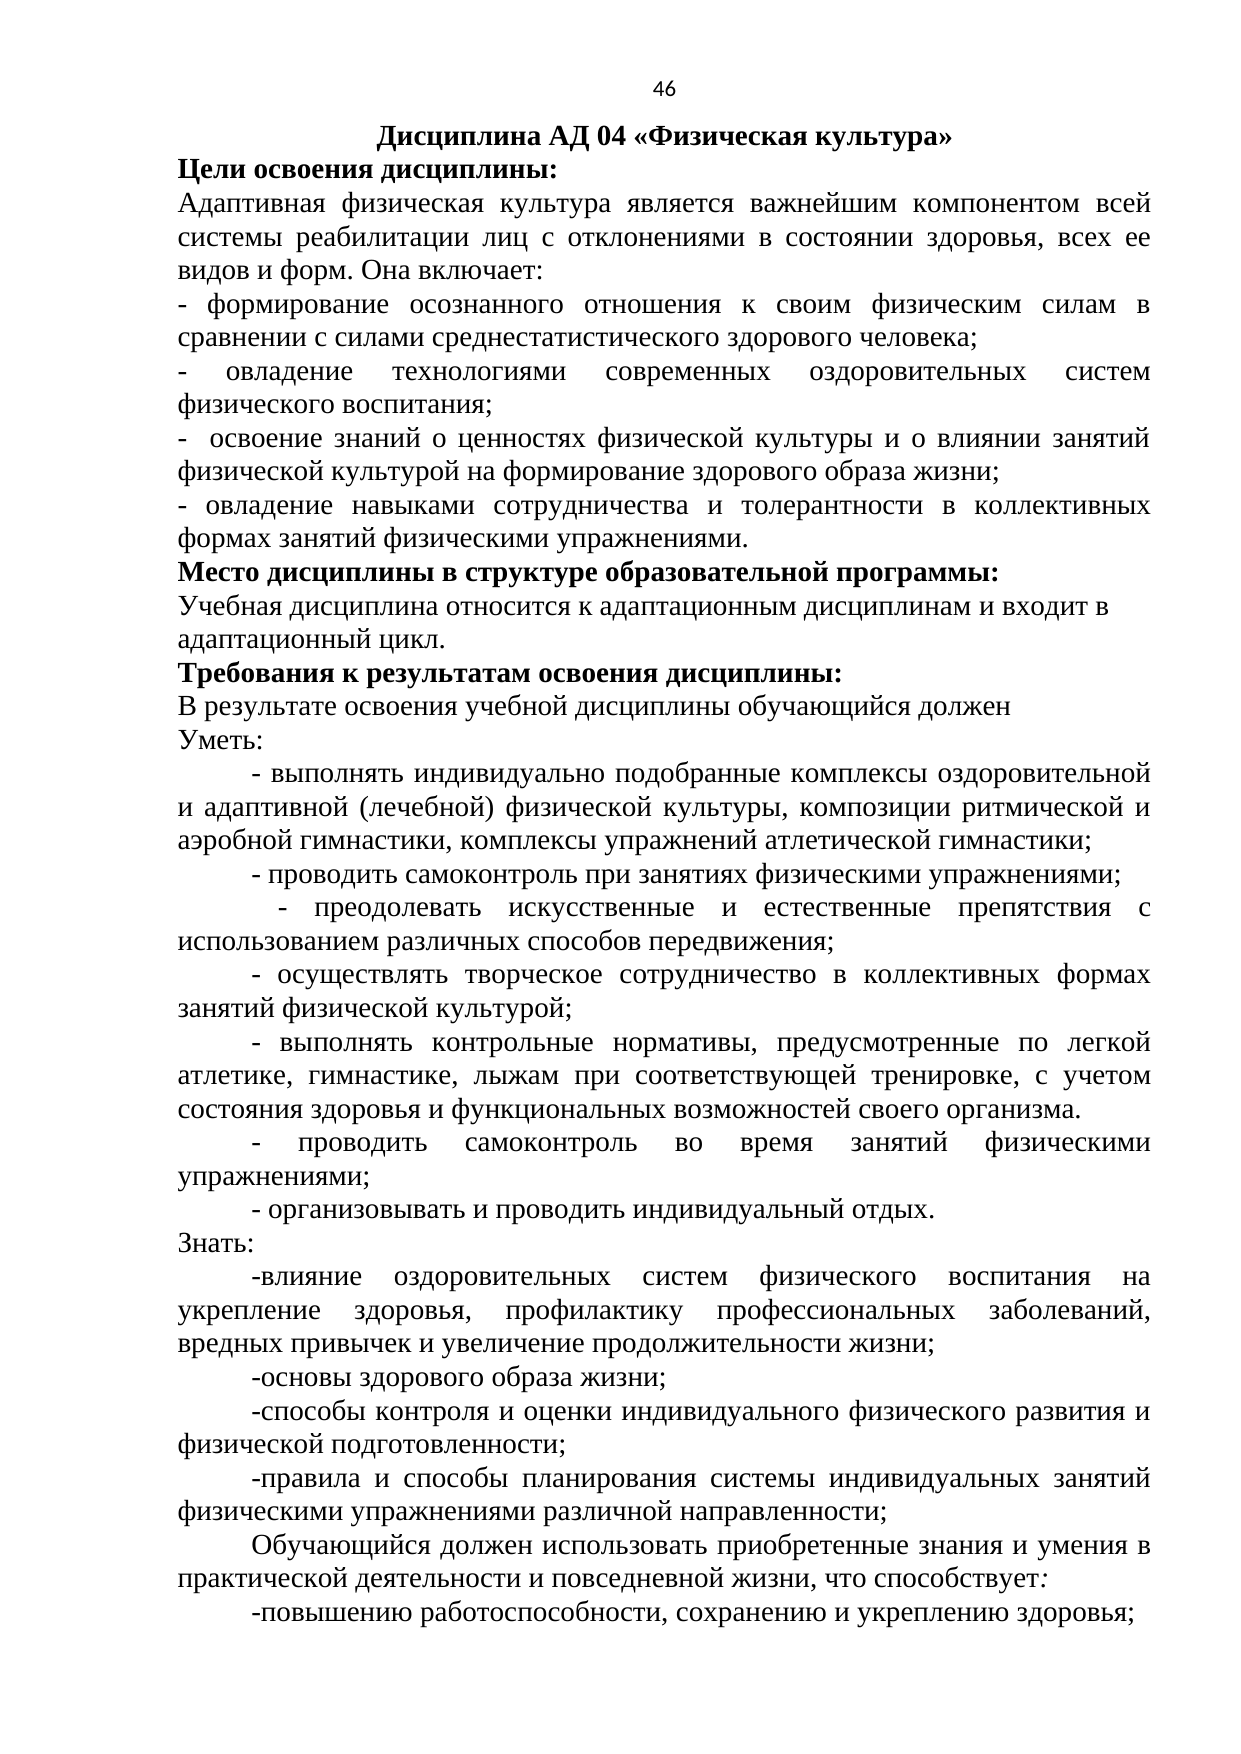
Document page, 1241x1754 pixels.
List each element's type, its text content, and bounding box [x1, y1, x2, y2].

text - освоение знаний о ценностях физической культуры и о влиянии занятий физической культурой на формирование здорового образа жизни; [177, 420, 1152, 487]
text -основы здорового образа жизни; [177, 1359, 1152, 1393]
text - проводить самоконтроль при занятиях физическими упражнениями; [177, 856, 1152, 889]
text - овладение навыками сотрудничества и толерантности в коллективных формах занятий физическими упражнениями. [177, 487, 1152, 554]
text - формирование осознанного отношения к своим физическим силам в сравнении с силами среднестатистического здорового человека; [177, 286, 1152, 353]
text Обучающийся должен использовать приобретенные знания и умения в практической деятельности и повседневной жизни, что способствует: [177, 1527, 1152, 1594]
text Требования к результатам освоения дисциплины: [177, 655, 1152, 688]
text Уметь: [177, 722, 1152, 755]
text -правила и способы планирования системы индивидуальных занятий физическими упражнениями различной направленности; [177, 1460, 1152, 1527]
text - преодолевать искусственные и естественные препятствия с использованием различных способов передвижения; [177, 889, 1152, 957]
text - проводить самоконтроль во время занятий физическими упражнениями; [177, 1124, 1152, 1191]
text -повышению работоспособности, сохранению и укреплению здоровья; [177, 1594, 1152, 1627]
text Знать: [177, 1225, 1152, 1258]
text - выполнять индивидуально подобранные комплексы оздоровительной и адаптивной (лечебной) физической культуры, композиции ритмической и аэробной гимнастики, комплексы упражнений атлетической гимнастики; [177, 755, 1152, 856]
text В результате освоения учебной дисциплины обучающийся должен [177, 688, 1152, 722]
text - осуществлять творческое сотрудничество в коллективных формах занятий физической культурой; [177, 957, 1152, 1024]
text - организовывать и проводить индивидуальный отдых. [177, 1191, 1152, 1225]
text Место дисциплины в структуре образовательной программы: [177, 554, 1152, 588]
text - выполнять контрольные нормативы, предусмотренные по легкой атлетике, гимнастике, лыжам при соответствующей тренировке, с учетом состояния здоровья и функциональных возможностей своего организма. [177, 1024, 1152, 1124]
text Дисциплина АД 04 «Физическая культура» [177, 118, 1152, 152]
text Цели освоения дисциплины: [177, 152, 1152, 185]
text -влияние оздоровительных систем физического воспитания на укрепление здоровья, профилактику профессиональных заболеваний, вредных привычек и увеличение продолжительности жизни; [177, 1258, 1152, 1359]
text - овладение технологиями современных оздоровительных систем физического воспитания; [177, 353, 1152, 420]
text -способы контроля и оценки индивидуального физического развития и физической подготовленности; [177, 1393, 1152, 1460]
text Адаптивная физическая культура является важнейшим компонентом всей системы реабилитации лиц с отклонениями в состоянии здоровья, всех ее видов и форм. Она включает: [177, 185, 1152, 286]
text Учебная дисциплина относится к адаптационным дисциплинам и входит в адаптационный цикл. [177, 588, 1152, 655]
